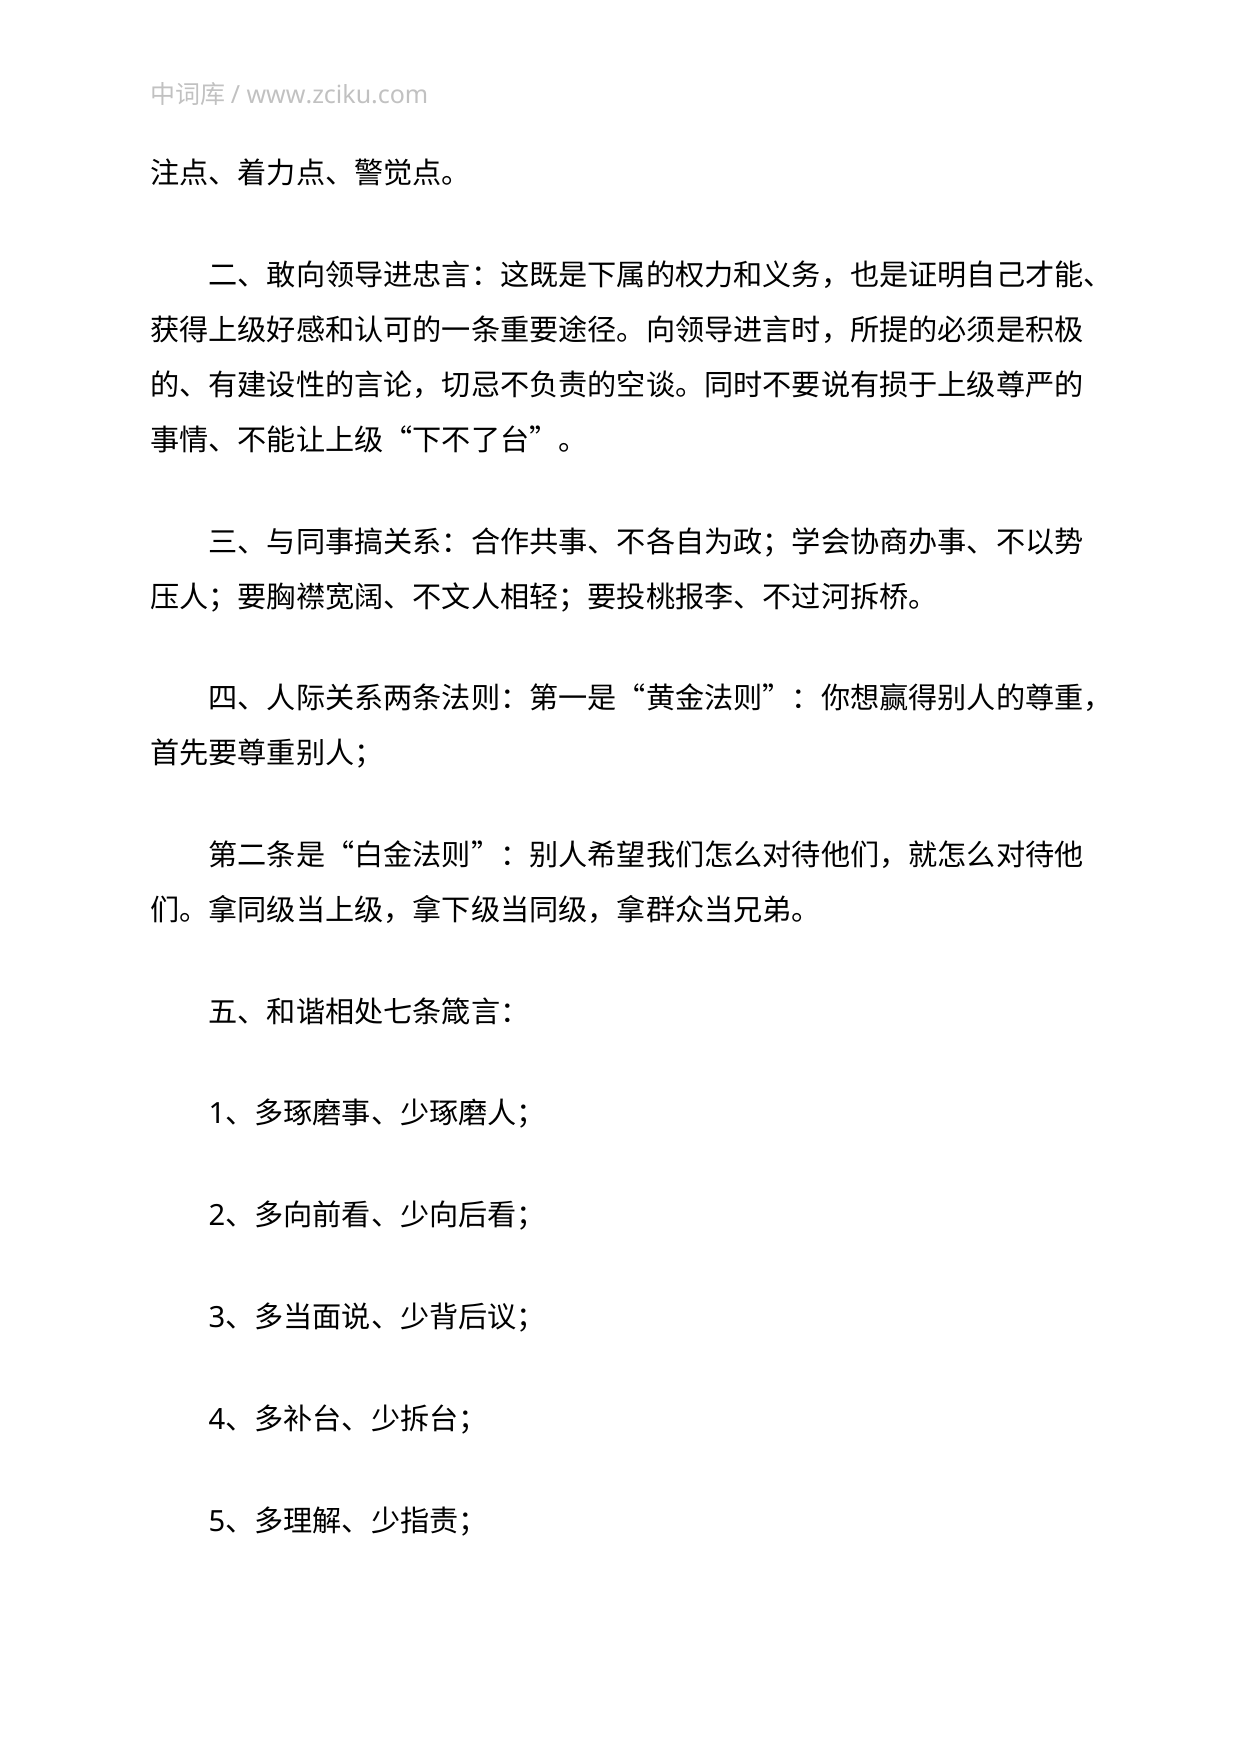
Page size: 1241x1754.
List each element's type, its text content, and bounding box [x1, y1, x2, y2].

text 5、多理解、少指责； [150, 1498, 1090, 1540]
text 四、人际关系两条法则：第一是“黄金法则”：你想赢得别人的尊重，首先要尊重别人； [150, 675, 1090, 772]
text 3、多当面说、少背后议； [150, 1294, 1090, 1336]
text 4、多补台、少拆台； [150, 1396, 1090, 1438]
text 1、多琢磨事、少琢磨人； [150, 1090, 1090, 1132]
text 第二条是“白金法则”：别人希望我们怎么对待他们，就怎么对待他们。拿同级当上级，拿下级当同级，拿群众当兄弟。 [150, 832, 1090, 929]
text 2、多向前看、少向后看； [150, 1192, 1090, 1234]
text 五、和谐相处七条箴言： [150, 988, 1090, 1031]
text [150, 150, 1090, 192]
text 二、敢向领导进忠言：这既是下属的权力和义务，也是证明自己才能、获得上级好感和认可的一条重要途径。向领导进言时，所提的必须是积极的、有建设性的言论，切忌不负责的空谈。同时不要说有损于上级尊严的事情、不能让上级“下不了台”。 [150, 252, 1090, 459]
text 三、与同事搞关系：合作共事、不各自为政；学会协商办事、不以势压人；要胸襟宽阔、不文人相轻；要投桃报李、不过河拆桥。 [150, 518, 1090, 615]
